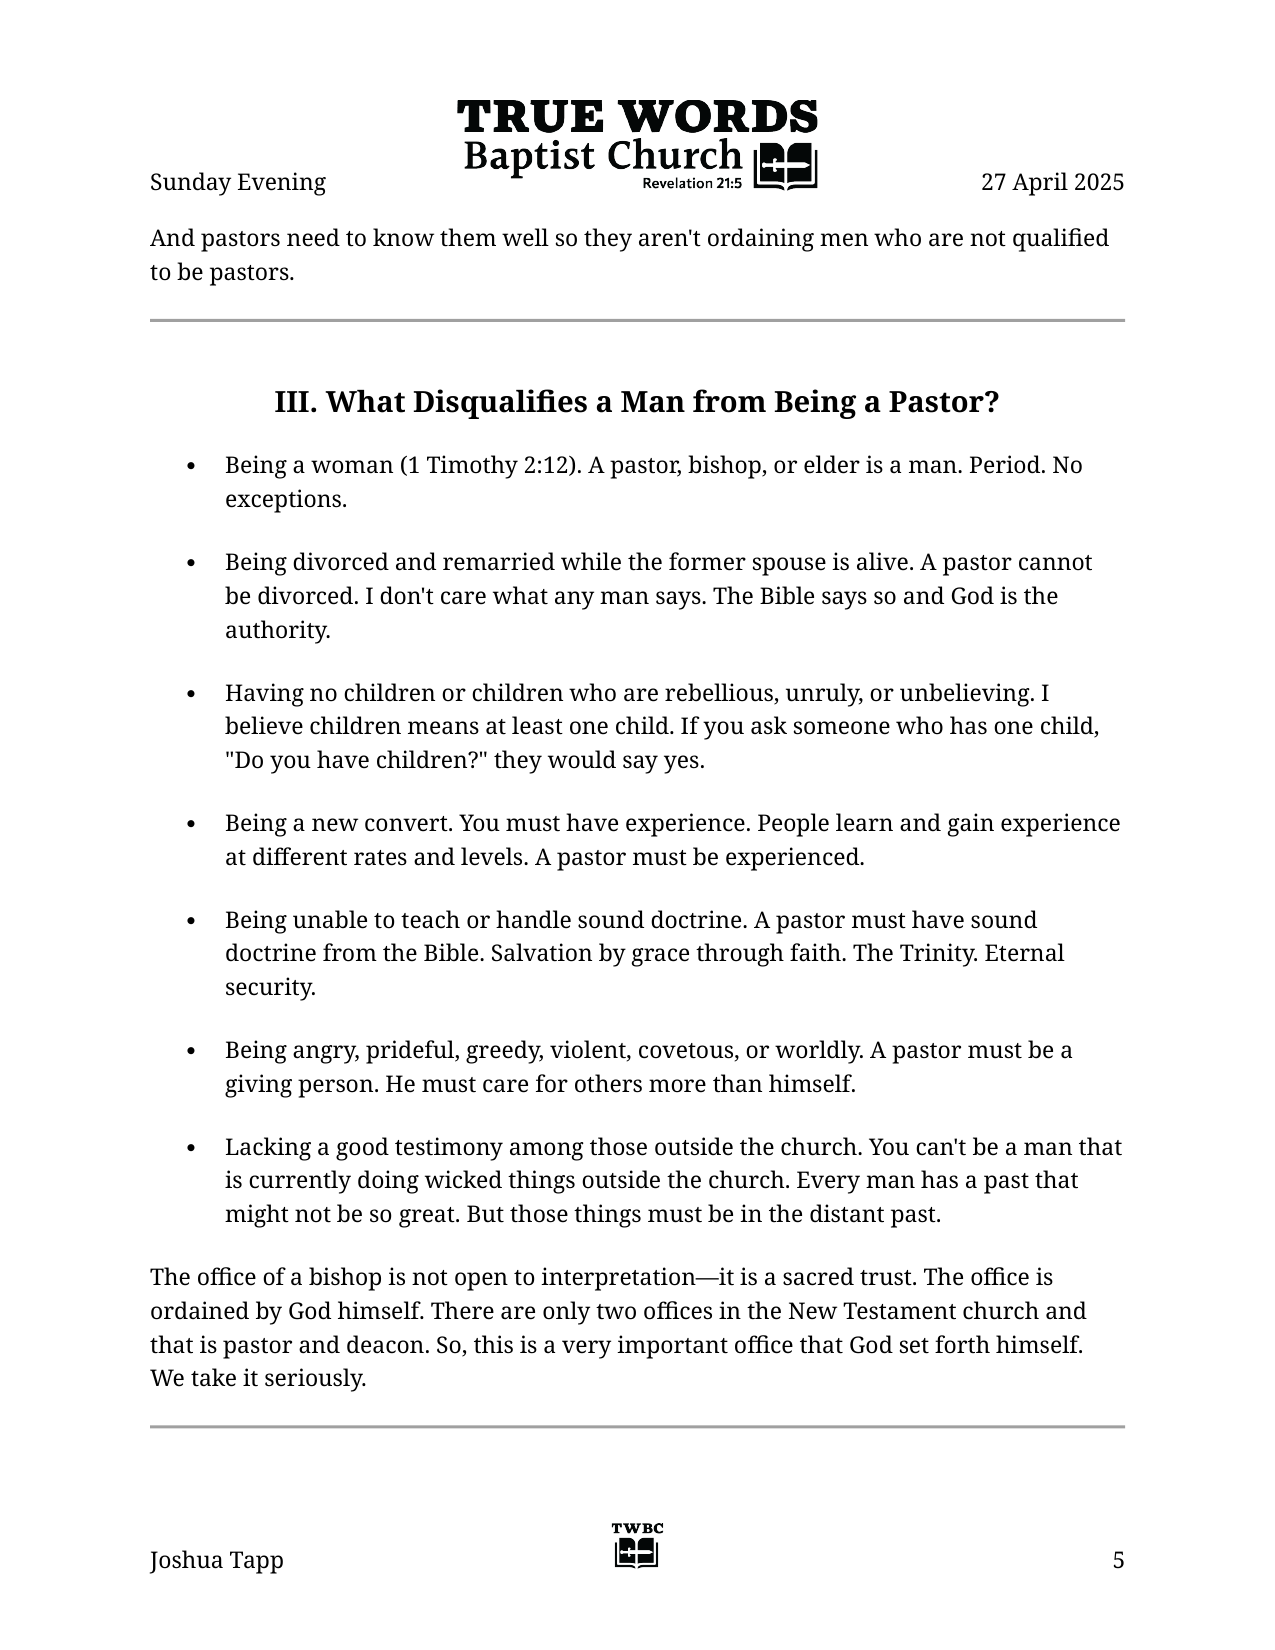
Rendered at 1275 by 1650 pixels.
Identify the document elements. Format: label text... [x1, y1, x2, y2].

list Lacking a good testimony among those outside the church. You can't be a man that is currently doing wicked things outside the church. Every man has a past that might not be so great. But those things must be in the distant past. [187, 1131, 1125, 1229]
text The office of a bishop is not open to interpretation—it is a sacred trust. The office is ordained by God himself. There are only two offices in the New Testament church and that is pastor and deacon. So, this is a very important office that God set forth himself. We take it seriously. [150, 1261, 1125, 1394]
list Being a woman (1 Timothy 2:12). A pastor, bishop, or elder is a man. Period. No exceptions. [187, 449, 1125, 514]
list Being angry, prideful, greedy, violent, covetous, or worldly. A pastor must be a giving person. He must care for others more than himself. [187, 1034, 1125, 1099]
list Being a new convert. You must have experience. People learn and gain experience at different rates and levels. A pastor must be experienced. [187, 807, 1125, 872]
list Having no children or children who are rebellious, unruly, or unbelieving. I believe children means at least one child. If you ask someone who has one child, "Do you have children?" they would say yes. [187, 677, 1125, 775]
list Being unable to teach or handle sound doctrine. A pastor must have sound doctrine from the Bible. Salvation by grace through faith. The Trinity. Eternal security. [187, 904, 1125, 1002]
picture [611, 1523, 664, 1569]
text And pastors need to know them well so they aren't ordaining men who are not qualified to be pastors. [150, 222, 1125, 287]
subtitle III. What Disqualifies a Man from Being a Pastor? [150, 382, 1125, 421]
picture [457, 100, 818, 191]
list Being divorced and remarried while the former spouse is alive. A pastor cannot be divorced. I don't care what any man says. The Bible says so and God is the authority. [187, 546, 1125, 645]
